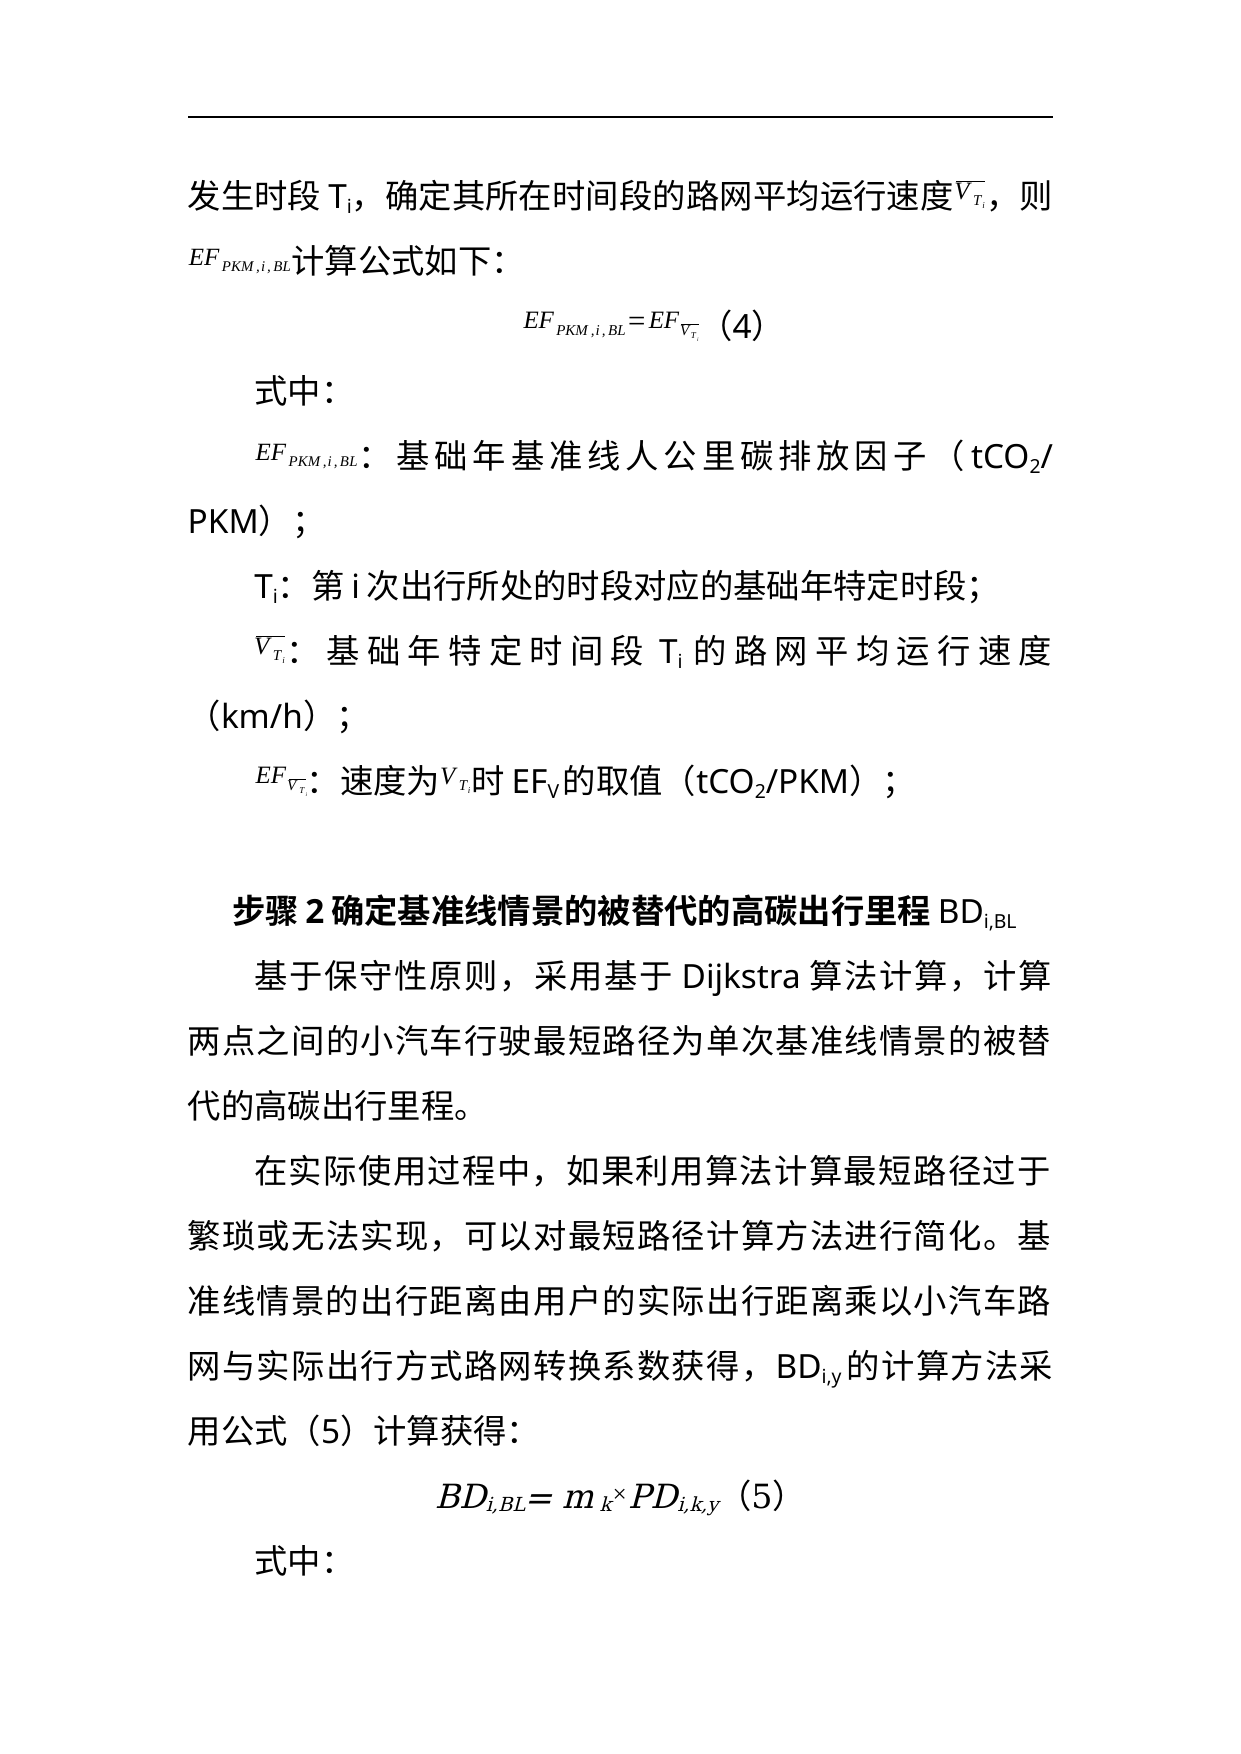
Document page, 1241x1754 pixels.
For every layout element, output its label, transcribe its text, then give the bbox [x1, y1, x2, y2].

text （4） [187, 292, 1053, 357]
text ：基础年基准线人公里碳排放因子（tCO2/PKM）； [187, 422, 1053, 552]
text 步骤2确定基准线情景的被替代的高碳出行里程BDi,BL [232, 877, 1053, 942]
text 在实际使用过程中，如果利用算法计算最短路径过于繁琐或无法实现，可以对最短路径计算方法进行简化。基准线情景的出行距离由用户的实际出行距离乘以小汽车路网与实际出行方式路网转换系数获得，BDi,y的计算方法采用公式（5）计算获得： [187, 1137, 1053, 1462]
text Ti：第i次出行所处的时段对应的基础年特定时段； [187, 552, 1053, 617]
text ：速度为时EFV的取值（tCO2/PKM）； [187, 747, 1053, 812]
text 基于保守性原则，采用基于Dijkstra算法计算，计算两点之间的小汽车行驶最短路径为单次基准线情景的被替代的高碳出行里程。 [187, 942, 1053, 1137]
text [187, 162, 1053, 292]
text BDi,BL= m kPDi,k,y（5） [187, 1462, 1053, 1527]
text ：基础年特定时间段Ti的路网平均运行速度（km/h）； [187, 617, 1053, 747]
text 式中： [187, 1527, 1053, 1592]
text 式中： [187, 357, 1053, 422]
